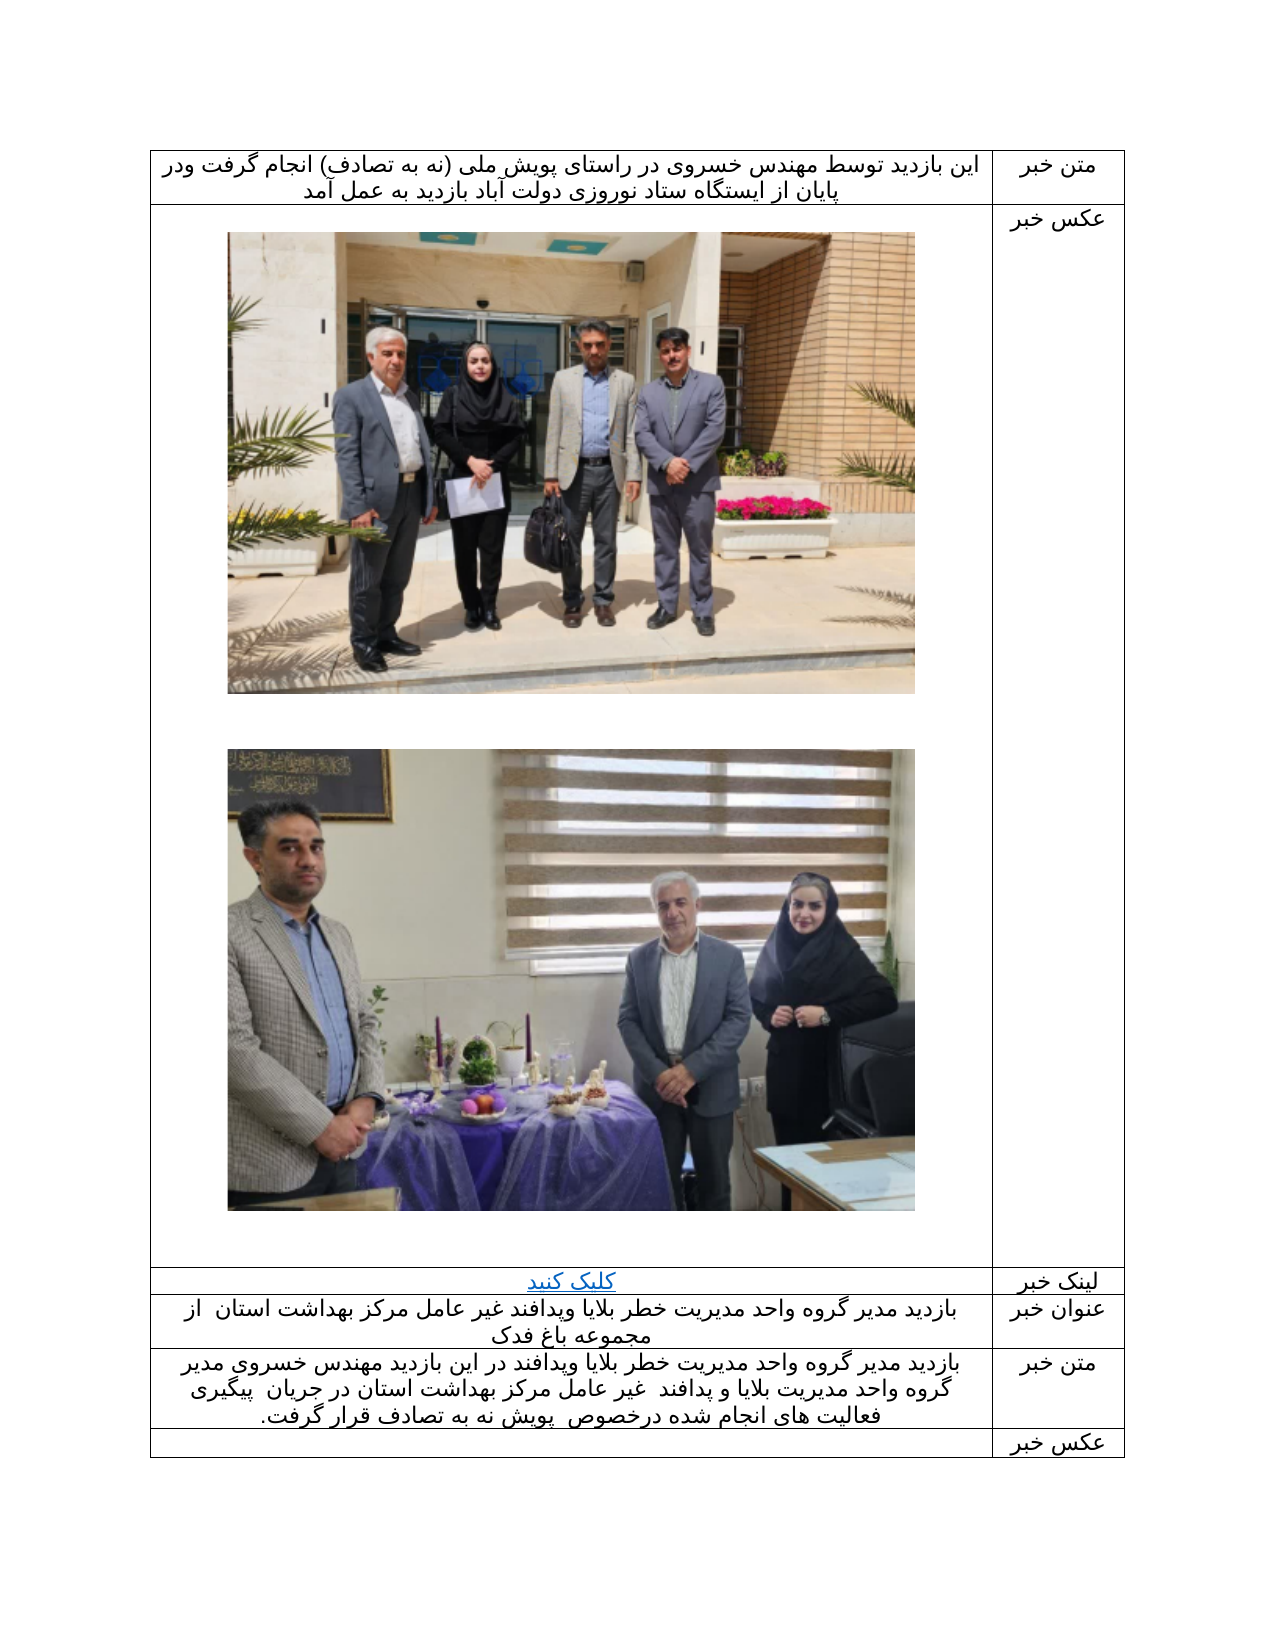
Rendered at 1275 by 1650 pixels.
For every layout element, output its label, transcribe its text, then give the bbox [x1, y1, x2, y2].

table_cell بازدید مدیر گروه واحد مدیریت خطر بلایا وپدافند غیر عامل مرکز بهداشت استان از مجموعه باغ فدک [151, 1295, 992, 1348]
table_cell لینک خبر [993, 1268, 1124, 1294]
table_cell عکس خبر [993, 205, 1124, 1267]
picture [227, 232, 915, 694]
table_cell [151, 205, 992, 1267]
picture [227, 749, 915, 1211]
table_cell این بازدید توسط مهندس خسروی در راستای پویش ملی (نه به تصادف) انجام گرفت ودر پایان از ایستگاه ستاد نوروزی دولت آباد بازدید به عمل آمد [151, 151, 992, 204]
table_cell عنوان خبر [993, 1295, 1124, 1348]
table_cell متن خبر [993, 151, 1124, 204]
table_cell متن خبر [993, 1349, 1124, 1428]
table_cell بازدید مدیر گروه واحد مدیریت خطر بلایا وپدافند در این بازدید مهندس خسروی مدیر گروه واحد مدیریت بلایا و پدافند غیر عامل مرکز بهداشت استان در جریان پیگیری فعالیت های انجام شده درخصوص پویش نه به تصادف قرار گرفت. [151, 1349, 992, 1428]
table_cell عکس خبر [993, 1429, 1124, 1457]
table_cell [151, 1429, 992, 1457]
table_cell کلیک کنید [151, 1268, 992, 1294]
